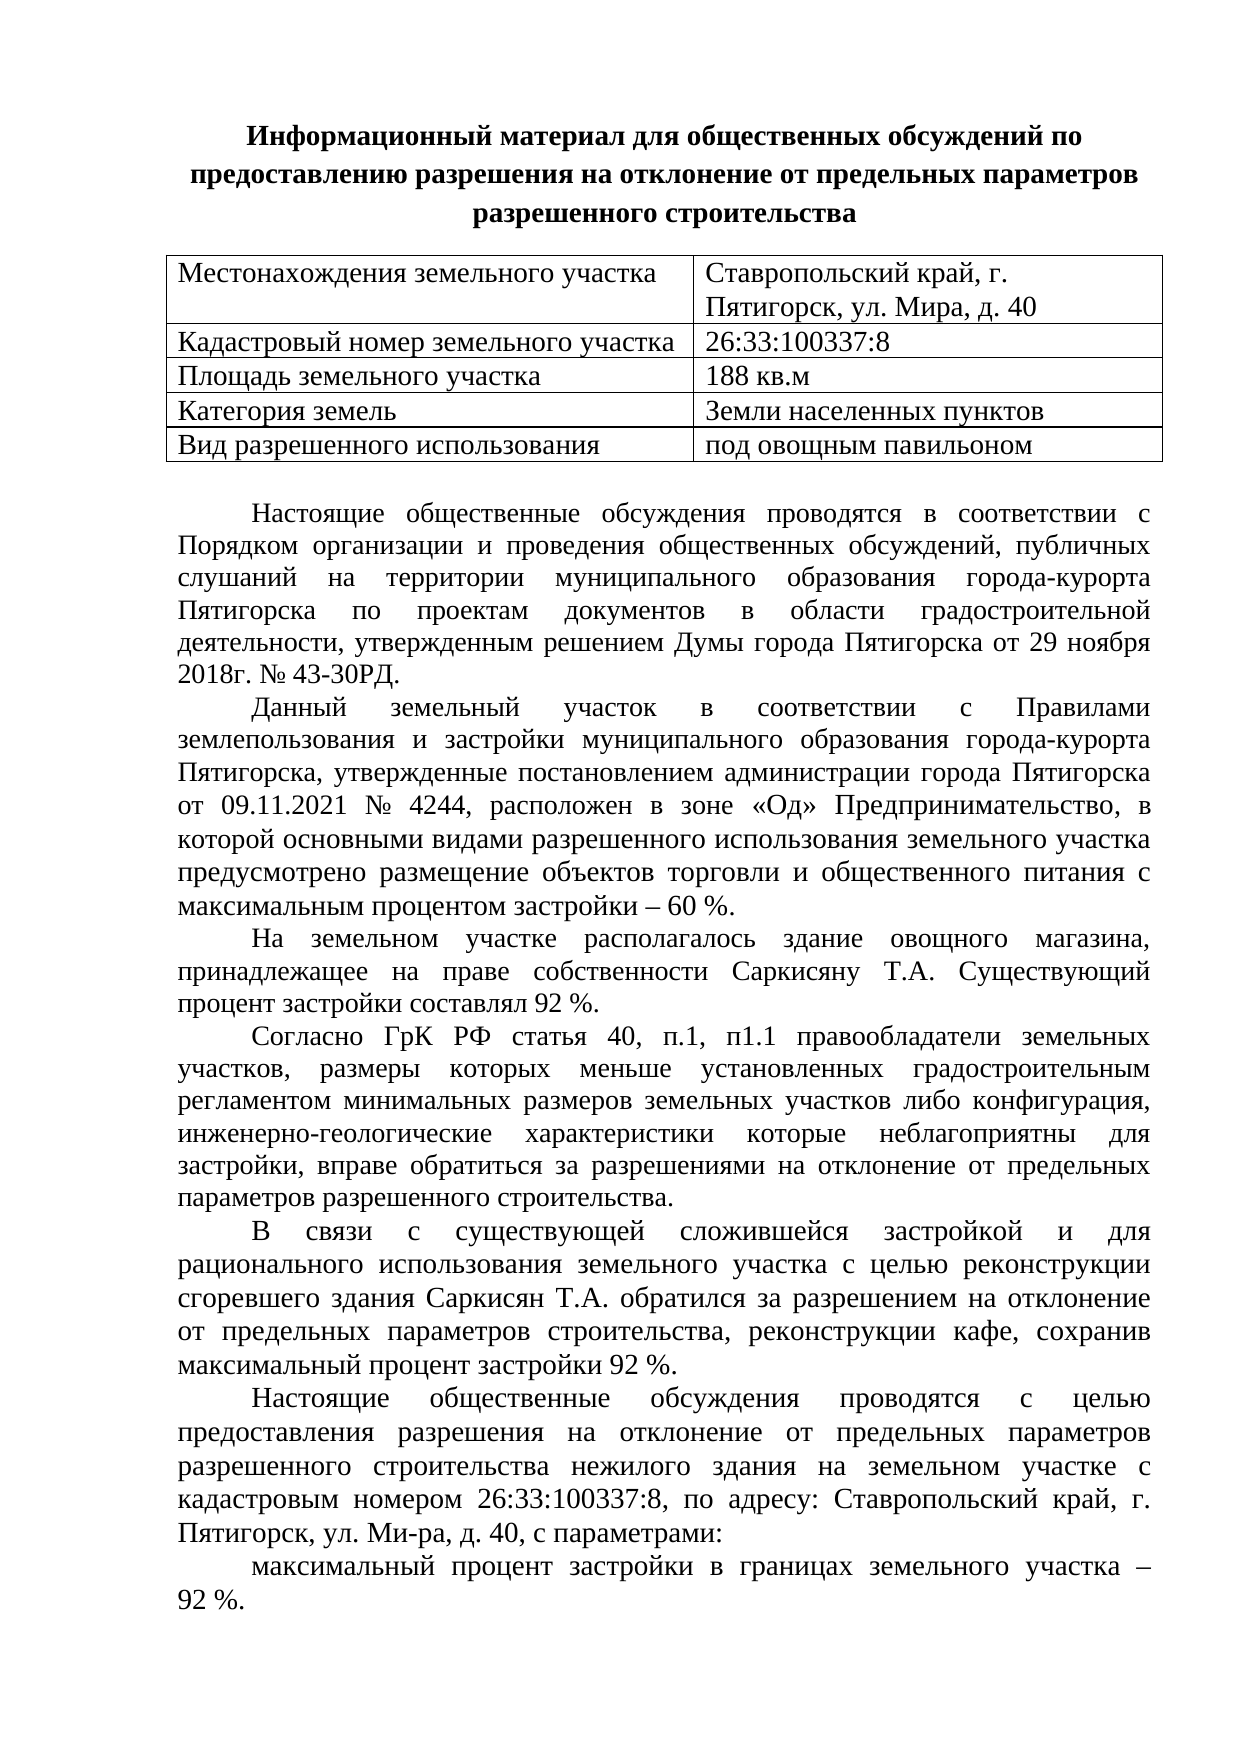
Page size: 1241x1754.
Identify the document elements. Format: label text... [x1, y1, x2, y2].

text Информационный материал для общественных обсуждений по предоставлению разрешения на отклонение от предельных параметров разрешенного строительства [177, 118, 1152, 229]
table_cell Категория земель [167, 393, 693, 426]
text Данный земельный участок в соответствии с Правилами землепользования и застройки муниципального образования города-курорта Пятигорска, утвержденные постановлением администрации города Пятигорска от 09.11.2021 № 4244, расположен в зоне «Од» Предпринимательство, в которой основными видами разрешенного использования земельного участка предусмотрено размещение объектов торговли и общественного питания с максимальным процентом застройки – 60 %. [177, 690, 1152, 921]
table_cell Кадастровый номер земельного участка [167, 324, 693, 357]
table_header Местонахождения земельного участка [167, 256, 693, 323]
text На земельном участке располагалось здание овощного магазина, принадлежащее на праве собственности Саркисяну Т.А. Существующий процент застройки составлял 92 %. [177, 921, 1152, 1018]
table_cell 26:33:100337:8 [694, 324, 1162, 357]
table_cell Вид разрешенного использования [167, 428, 693, 461]
text Согласно ГрК РФ статья 40, п.1, п1.1 правообладатели земельных участков, размеры которых меньше установленных градостроительным регламентом минимальных размеров земельных участков либо конфигурация, инженерно-геологические характеристики которые неблагоприятны для застройки, вправе обратиться за разрешениями на отклонение от предельных параметров разрешенного строительства. [177, 1018, 1152, 1213]
text максимальный процент застройки в границах земельного участка – 92 %. [177, 1548, 1152, 1615]
table_cell Площадь земельного участка [167, 358, 693, 392]
table_header Ставропольский край, г. Пятигорск, ул. Мира, д. 40 [694, 256, 1162, 323]
text Настоящие общественные обсуждения проводятся с целью предоставления разрешения на отклонение от предельных параметров разрешенного строительства нежилого здания на земельном участке с кадастровым номером 26:33:100337:8, по адресу: Ставропольский край, г. Пятигорск, ул. Ми-ра, д. 40, с параметрами: [177, 1381, 1152, 1548]
table_cell Земли населенных пунктов [694, 393, 1162, 426]
text Настоящие общественные обсуждения проводятся в соответствии с Порядком организации и проведения общественных обсуждений, публичных слушаний на территории муниципального образования города-курорта Пятигорска по проектам документов в области градостроительной деятельности, утвержденным решением Думы города Пятигорска от 29 ноября 2018г. № 43-30РД. [177, 496, 1152, 690]
table_cell 188 кв.м [694, 358, 1162, 392]
table_cell под овощным павильоном [694, 428, 1162, 461]
text В связи с существующей сложившейся застройкой и для рационального использования земельного участка с целью реконструкции сгоревшего здания Саркисян Т.А. обратился за разрешением на отклонение от предельных параметров строительства, реконструкции кафе, сохранив максимальный процент застройки 92 %. [177, 1213, 1152, 1381]
